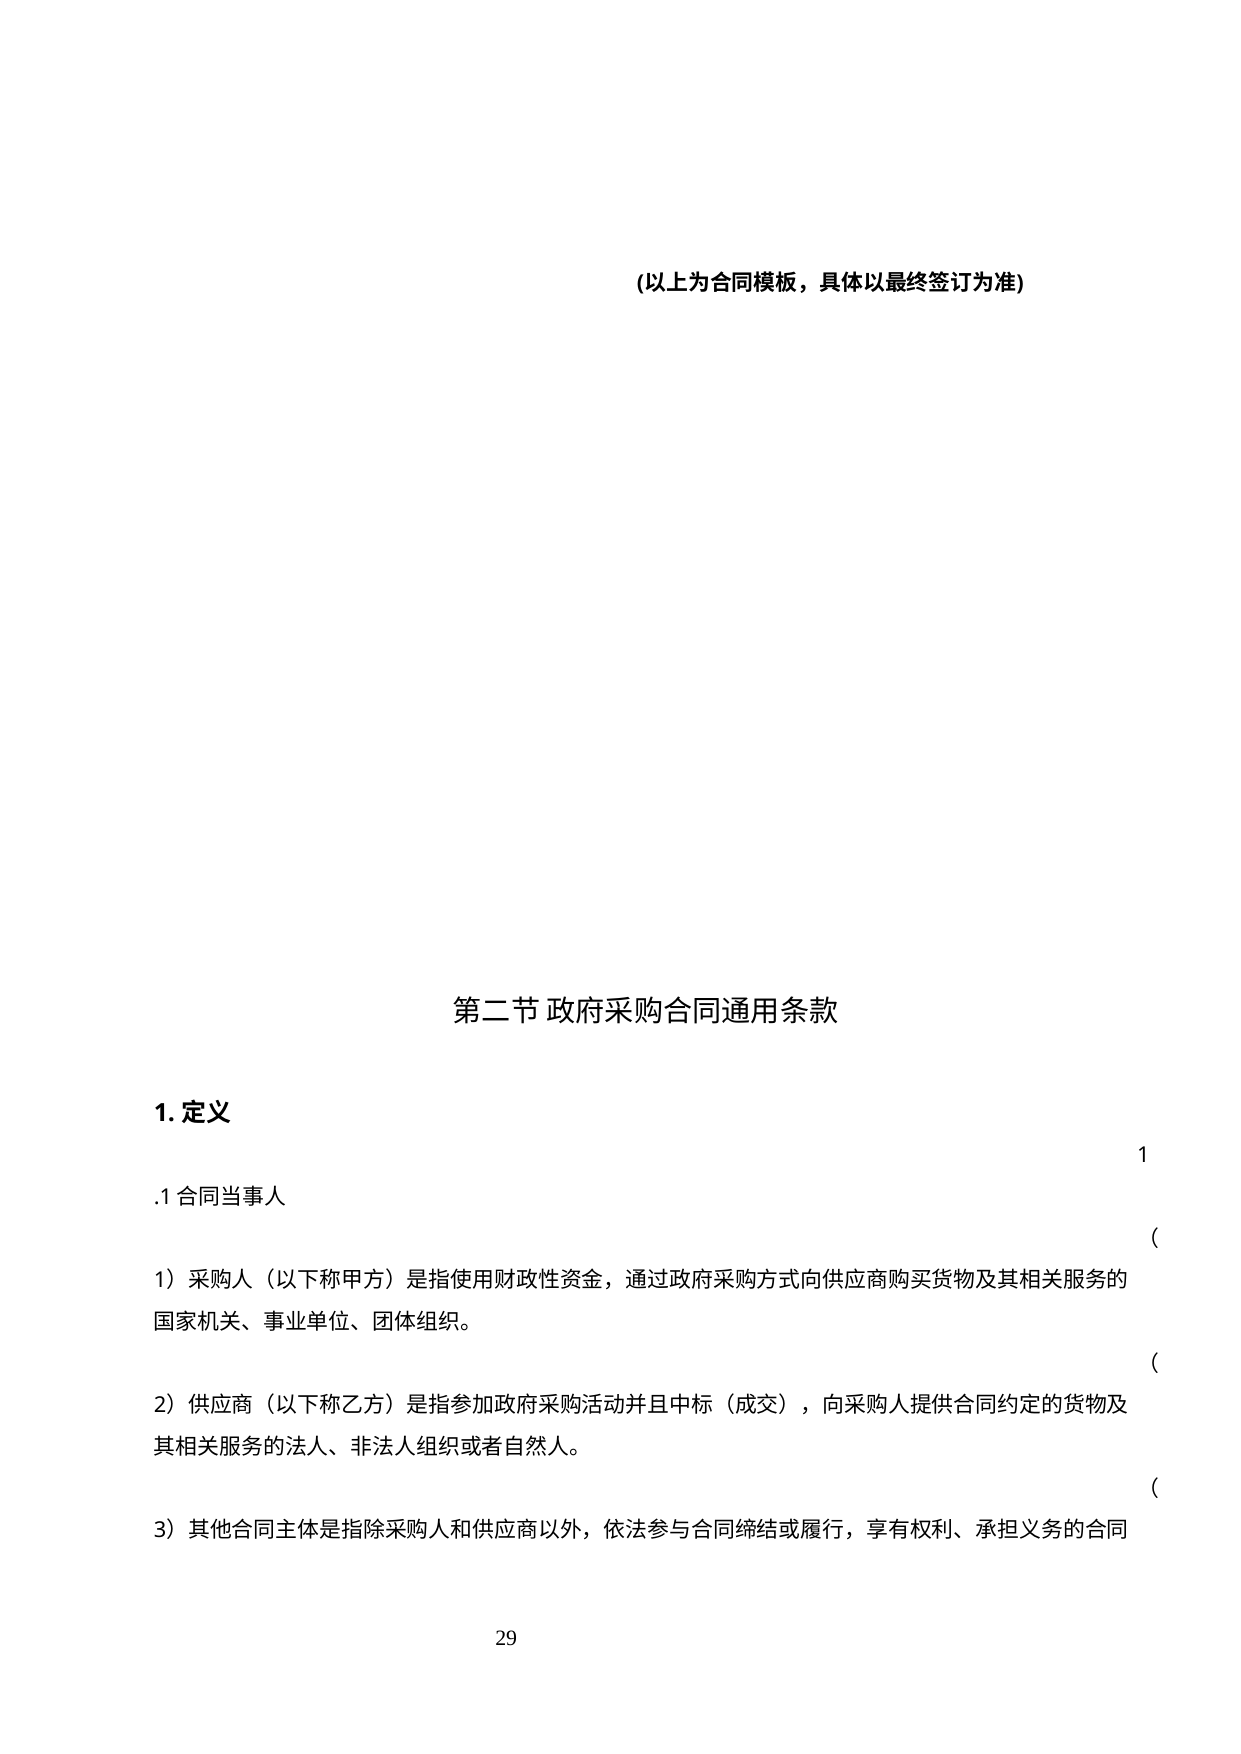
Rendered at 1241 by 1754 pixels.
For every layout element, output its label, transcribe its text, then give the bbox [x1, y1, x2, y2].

text （1）采购人（以下称甲方）是指使用财政性资金，通过政府采购方式向供应商购买货物及其相关服务的国家机关、事业单位、团体组织。 [153, 1213, 1137, 1338]
text 1. 定义 [153, 1088, 1137, 1129]
text (以上为合同模板，具体以最终签订为准) [153, 265, 1137, 297]
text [153, 1463, 1137, 1546]
text 1.1合同当事人 [153, 1129, 1137, 1213]
text （2）供应商（以下称乙方）是指参加政府采购活动并且中标（成交），向采购人提供合同约定的货物及其相关服务的法人、非法人组织或者自然人。 [153, 1338, 1137, 1463]
text 第二节 政府采购合同通用条款 [153, 988, 1137, 1030]
